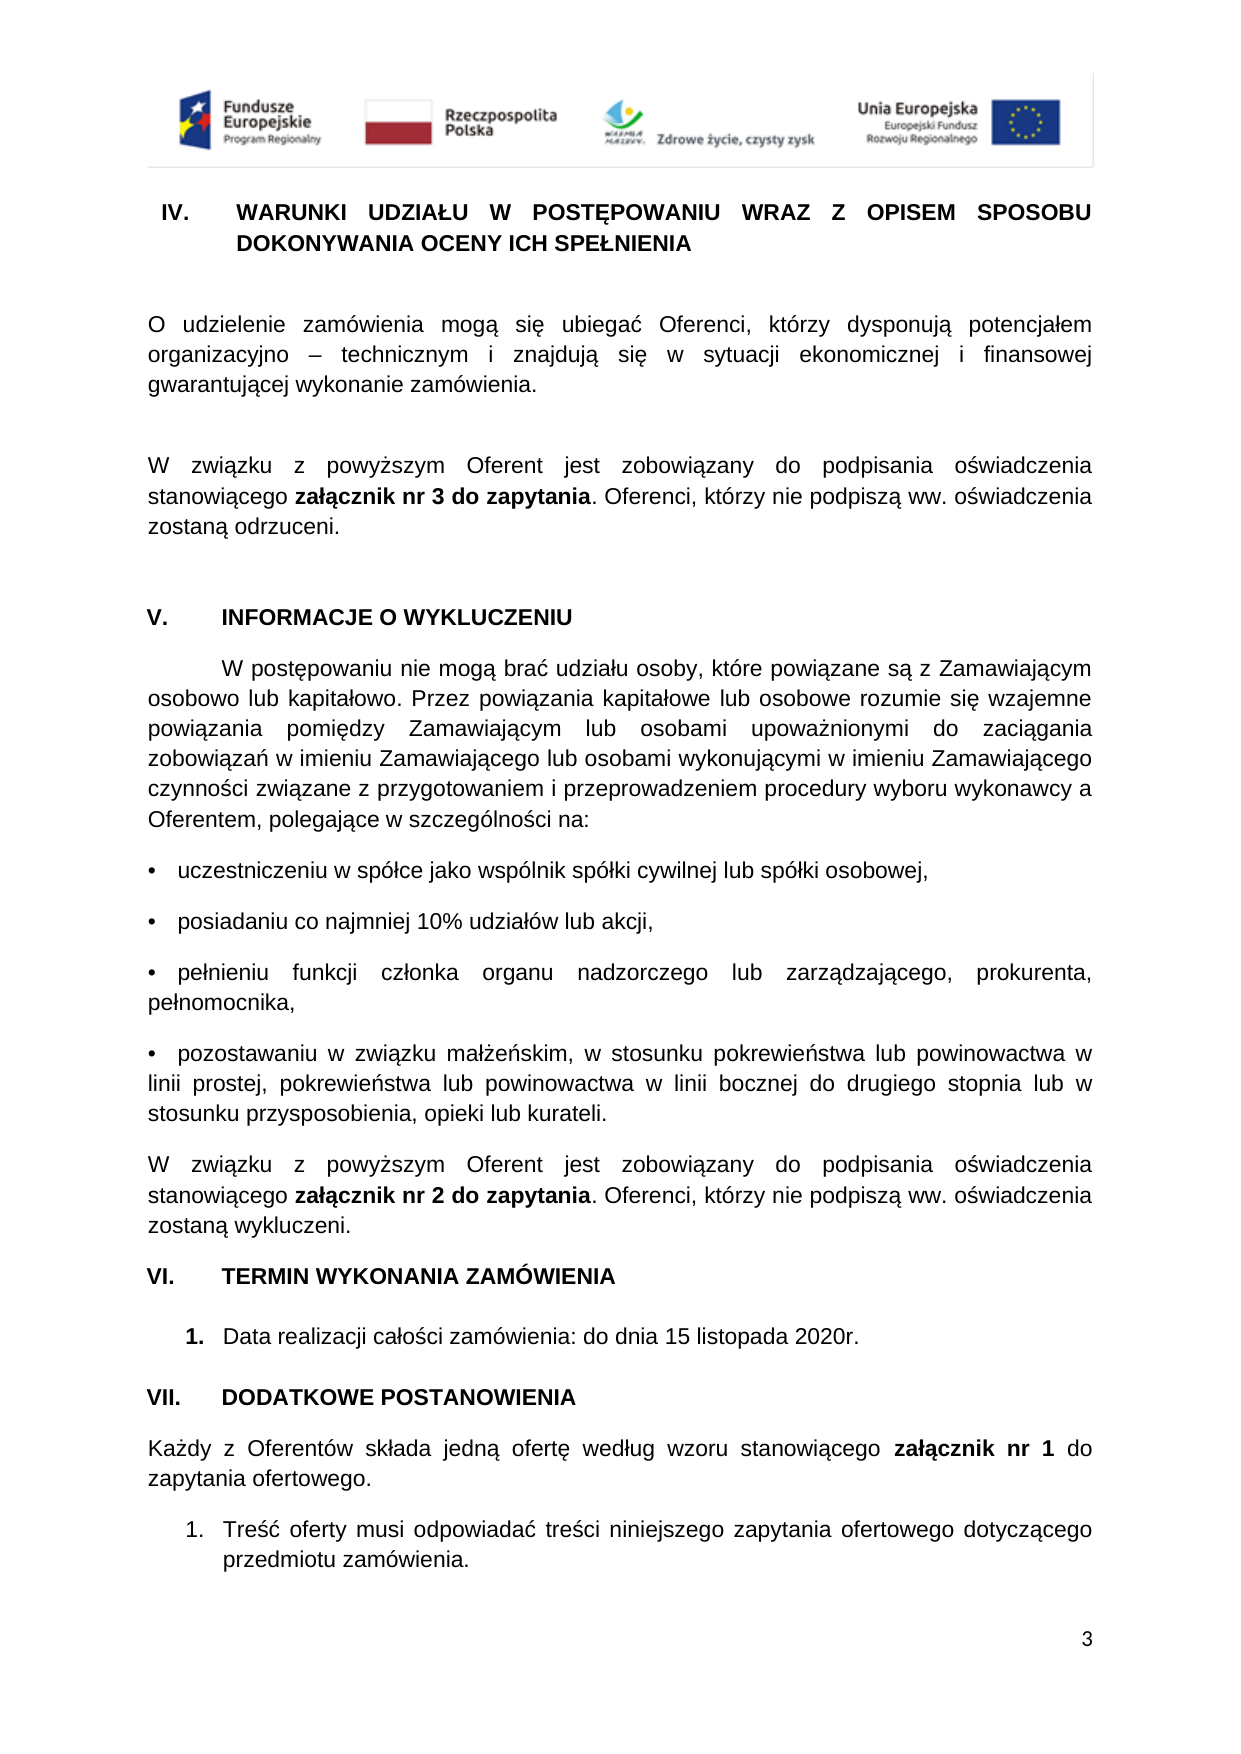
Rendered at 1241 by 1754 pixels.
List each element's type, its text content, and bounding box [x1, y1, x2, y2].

text • posiadaniu co najmniej 10% udziałów lub akcji, [148, 908, 1093, 934]
text • pozostawaniu w związku małżeńskim, w stosunku pokrewieństwa lub powinowactwa w linii prostej, pokrewieństwa lub powinowactwa w linii bocznej do drugiego stopnia lub w stosunku przysposobienia, opieki lub kurateli. [148, 1040, 1093, 1127]
list DODATKOWE POSTANOWIENIA [146, 1384, 1093, 1410]
list TERMIN WYKONANIA ZAMÓWIENIA [146, 1263, 1093, 1289]
list INFORMACJE O WYKLUCZENIU [146, 603, 1093, 630]
text O udzielenie zamówienia mogą się ubiegać Oferenci, którzy dysponują potencjałem organizacyjno – technicznym i znajdują się w sytuacji ekonomicznej i finansowej gwarantującej wykonanie zamówienia. [148, 311, 1093, 397]
list Treść oferty musi odpowiadać treści niniejszego zapytania ofertowego dotyczącego przedmiotu zamówienia. [185, 1516, 1093, 1572]
text W związku z powyższym Oferent jest zobowiązany do podpisania oświadczenia stanowiącego załącznik nr 2 do zapytania. Oferenci, którzy nie podpiszą ww. oświadczenia zostaną wykluczeni. [148, 1151, 1093, 1238]
text • pełnieniu funkcji członka organu nadzorczego lub zarządzającego, prokurenta, pełnomocnika, [148, 959, 1093, 1015]
text Każdy z Oferentów składa jedną ofertę według wzoru stanowiącego załącznik nr 1 do zapytania ofertowego. [148, 1435, 1093, 1491]
list WARUNKI UDZIAŁU W POSTĘPOWANIU WRAZ Z OPISEM SPOSOBU DOKONYWANIA OCENY ICH SPEŁNIENIA [161, 199, 1093, 256]
list W związku z powyższym Oferent jest zobowiązany do podpisania oświadczenia stanowiącego załącznik nr 3 do zapytania. Oferenci, którzy nie podpiszą ww. oświadczenia zostaną odrzuceni. [148, 452, 1093, 539]
text • uczestniczeniu w spółce jako wspólnik spółki cywilnej lub spółki osobowej, [148, 857, 1093, 883]
picture [147, 73, 1095, 169]
text W postępowaniu nie mogą brać udziału osoby, które powiązane są z Zamawiającym osobowo lub kapitałowo. Przez powiązania kapitałowe lub osobowe rozumie się wzajemne powiązania pomiędzy Zamawiającym lub osobami upoważnionymi do zaciągania zobowiązań w imieniu Zamawiającego lub osobami wykonującymi w imieniu Zamawiającego czynności związane z przygotowaniem i przeprowadzeniem procedury wyboru wykonawcy a Oferentem, polegające w szczególności na: [148, 654, 1093, 832]
list Data realizacji całości zamówienia: do dnia 15 listopada 2020r. [185, 1323, 1093, 1349]
